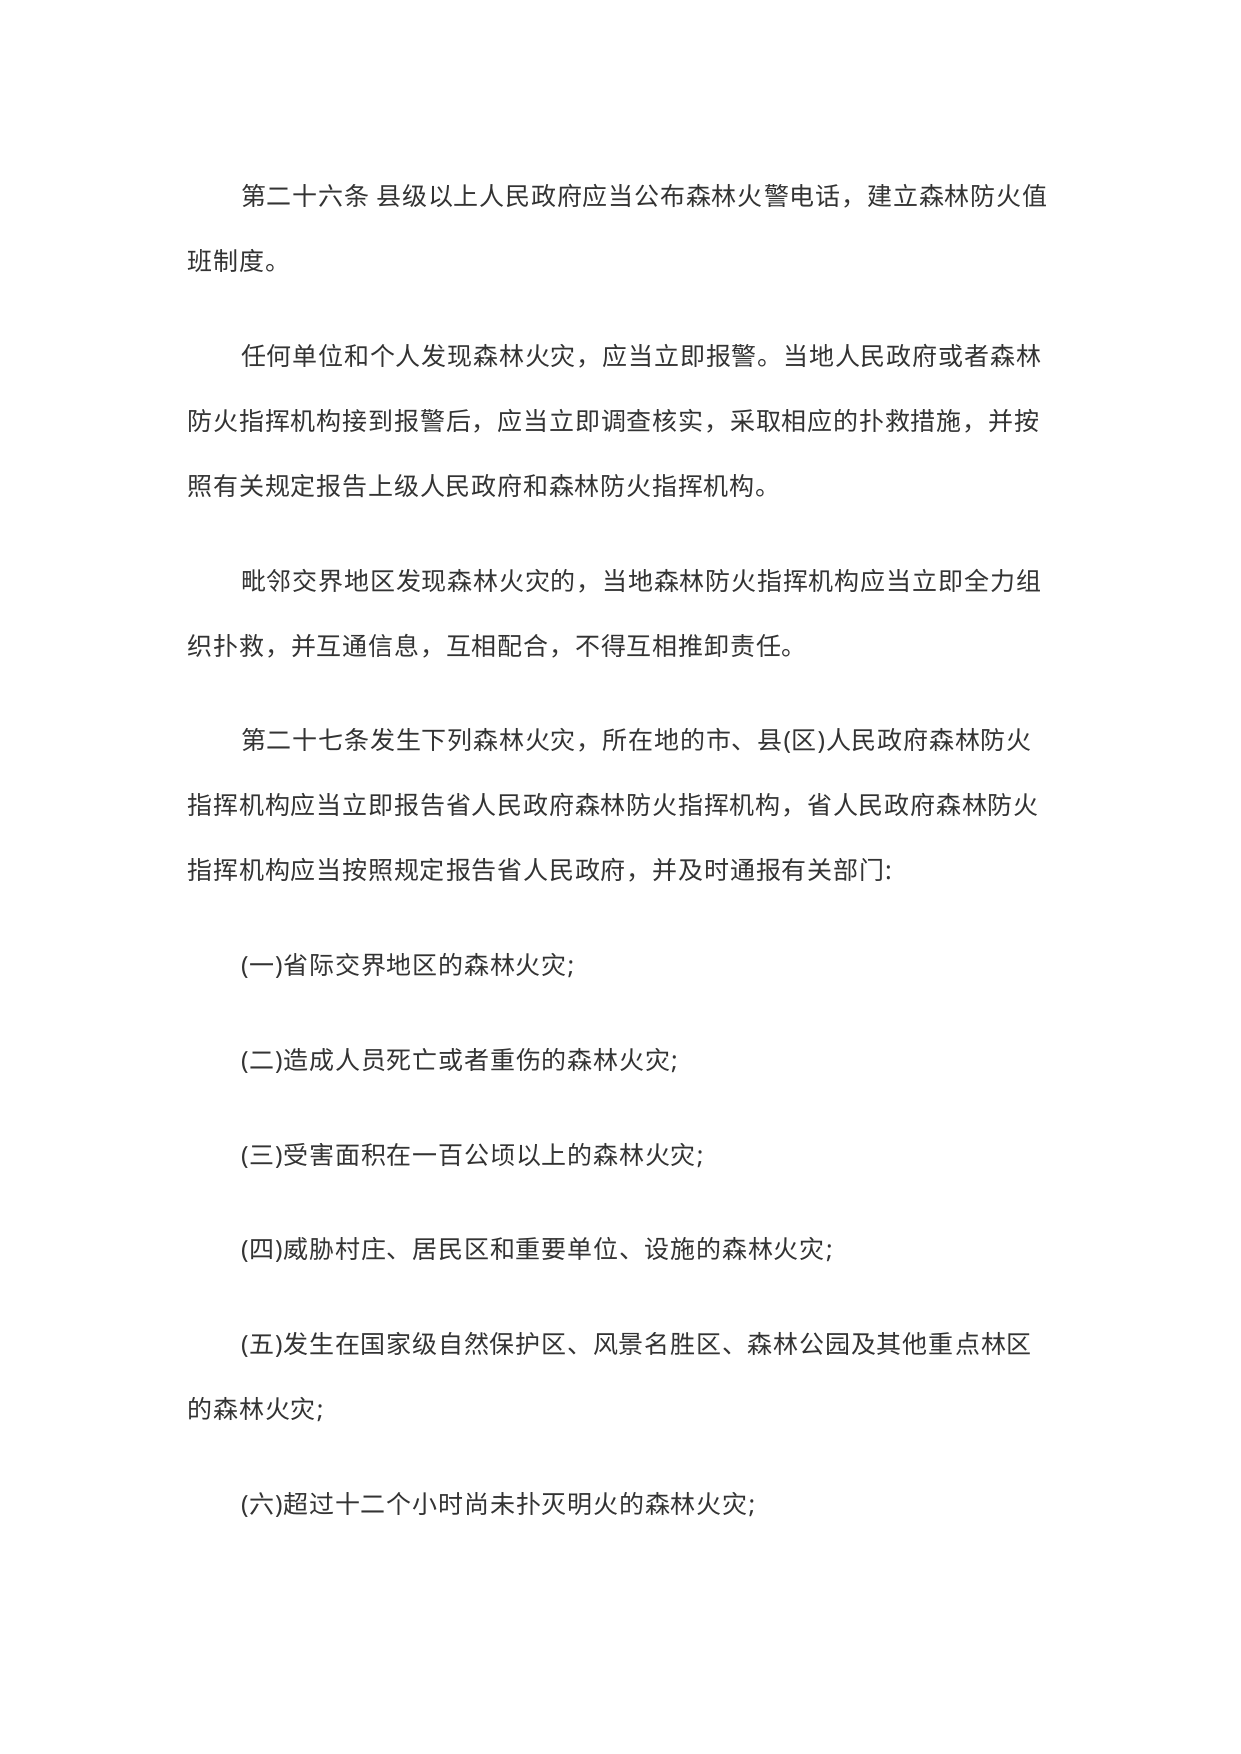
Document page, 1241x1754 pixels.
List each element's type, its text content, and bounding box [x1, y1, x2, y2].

text 毗邻交界地区发现森林火灾的，当地森林防火指挥机构应当立即全力组织扑救，并互通信息，互相配合，不得互相推卸责任。 [187, 547, 1053, 677]
text (二)造成人员死亡或者重伤的森林火灾; [187, 1026, 1053, 1091]
text 第二十七条发生下列森林火灾，所在地的市、县(区)人民政府森林防火指挥机构应当立即报告省人民政府森林防火指挥机构，省人民政府森林防火指挥机构应当按照规定报告省人民政府，并及时通报有关部门: [187, 706, 1053, 901]
text (六)超过十二个小时尚未扑灭明火的森林火灾; [187, 1470, 1053, 1535]
text (四)威胁村庄、居民区和重要单位、设施的森林火灾; [187, 1216, 1053, 1281]
text 第二十六条 县级以上人民政府应当公布森林火警电话，建立森林防火值班制度。 [187, 162, 1053, 292]
text (三)受害面积在一百公顷以上的森林火灾; [187, 1121, 1053, 1186]
text (五)发生在国家级自然保护区、风景名胜区、森林公园及其他重点林区的森林火灾; [187, 1310, 1053, 1440]
text 任何单位和个人发现森林火灾，应当立即报警。当地人民政府或者森林防火指挥机构接到报警后，应当立即调查核实，采取相应的扑救措施，并按照有关规定报告上级人民政府和森林防火指挥机构。 [187, 322, 1053, 517]
text (一)省际交界地区的森林火灾; [187, 931, 1053, 996]
